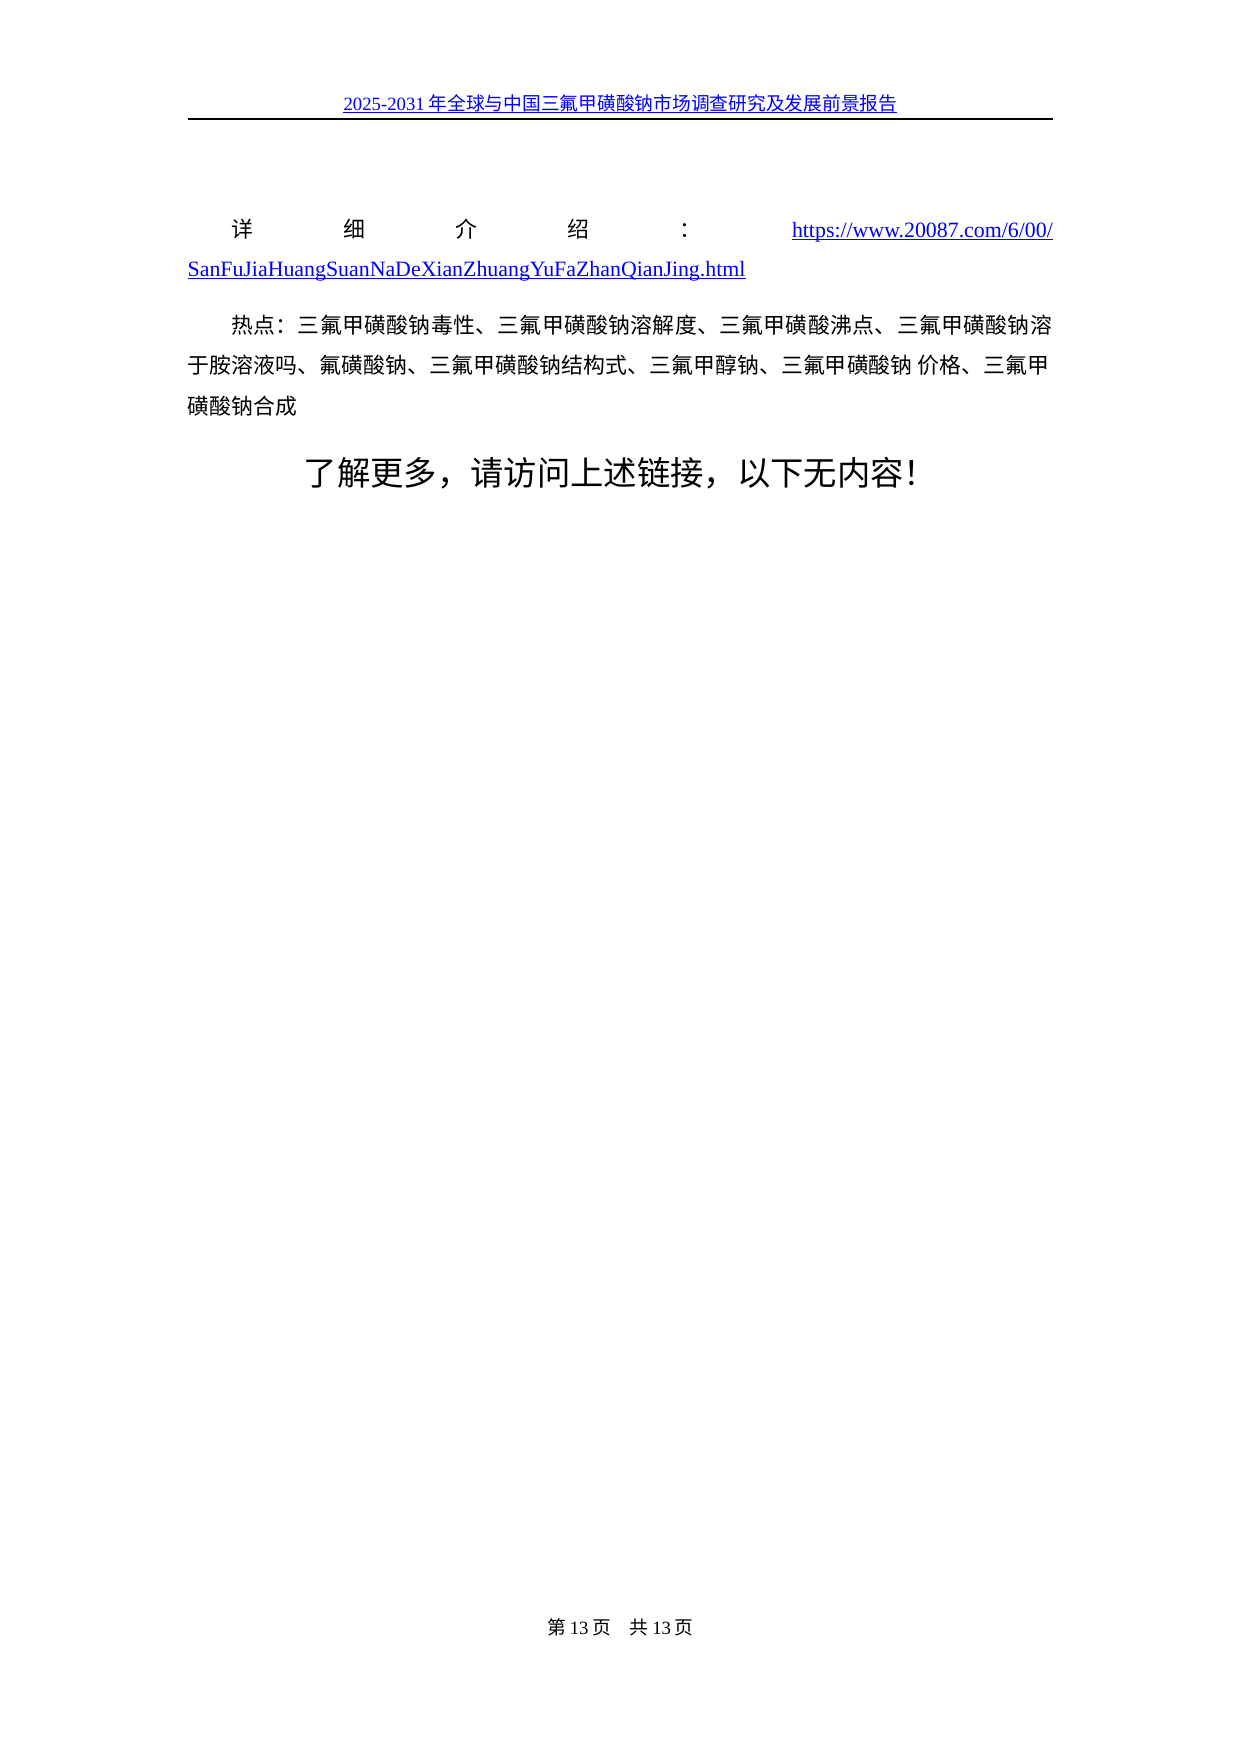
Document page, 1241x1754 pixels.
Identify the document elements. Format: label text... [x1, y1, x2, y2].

title 了解更多，请访问上述链接，以下无内容！ [187, 438, 1053, 503]
text 详细介绍：https://www.20087.com/6/00/SanFuJiaHuangSuanNaDeXianZhuangYuFaZhanQianJing.html [187, 212, 1053, 285]
text 热点：三氟甲磺酸钠毒性、三氟甲磺酸钠溶解度、三氟甲磺酸沸点、三氟甲磺酸钠溶于胺溶液吗、氟磺酸钠、三氟甲磺酸钠结构式、三氟甲醇钠、三氟甲磺酸钠 价格、三氟甲磺酸钠合成 [187, 307, 1053, 421]
